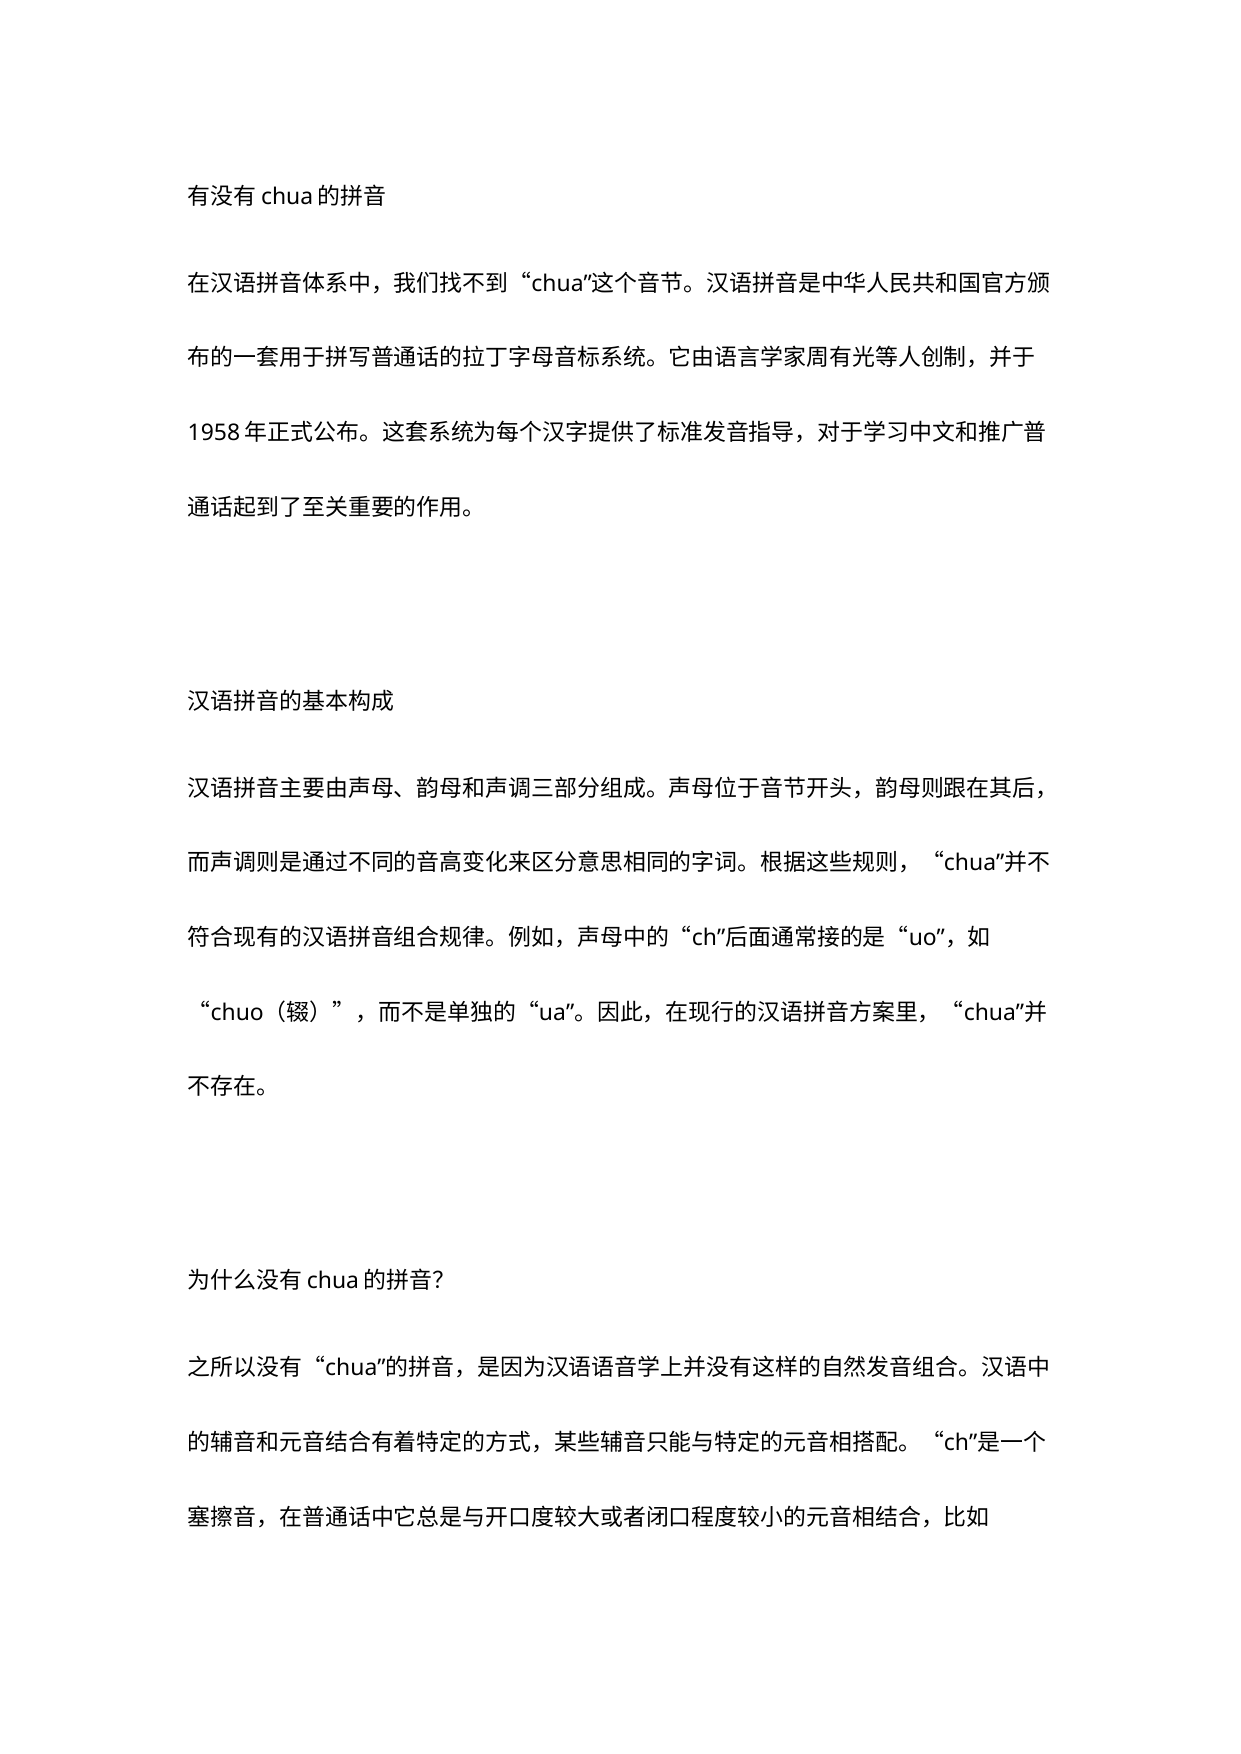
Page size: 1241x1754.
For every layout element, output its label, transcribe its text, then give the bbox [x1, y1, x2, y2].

text 有没有chua的拼音 [187, 162, 1053, 227]
text 汉语拼音的基本构成 [187, 667, 1053, 732]
text 为什么没有chua的拼音？ [187, 1247, 1053, 1312]
text 在汉语拼音体系中，我们找不到“chua”这个音节。汉语拼音是中华人民共和国官方颁布的一套用于拼写普通话的拉丁字母音标系统。它由语言学家周有光等人创制，并于1958年正式公布。这套系统为每个汉字提供了标准发音指导，对于学习中文和推广普通话起到了至关重要的作用。 [187, 249, 1053, 538]
text 汉语拼音主要由声母、韵母和声调三部分组成。声母位于音节开头，韵母则跟在其后，而声调则是通过不同的音高变化来区分意思相同的字词。根据这些规则，“chua”并不符合现有的汉语拼音组合规律。例如，声母中的“ch”后面通常接的是“uo”，如“chuo（辍）”，而不是单独的“ua”。因此，在现行的汉语拼音方案里，“chua”并不存在。 [187, 753, 1053, 1117]
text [187, 1333, 1053, 1548]
